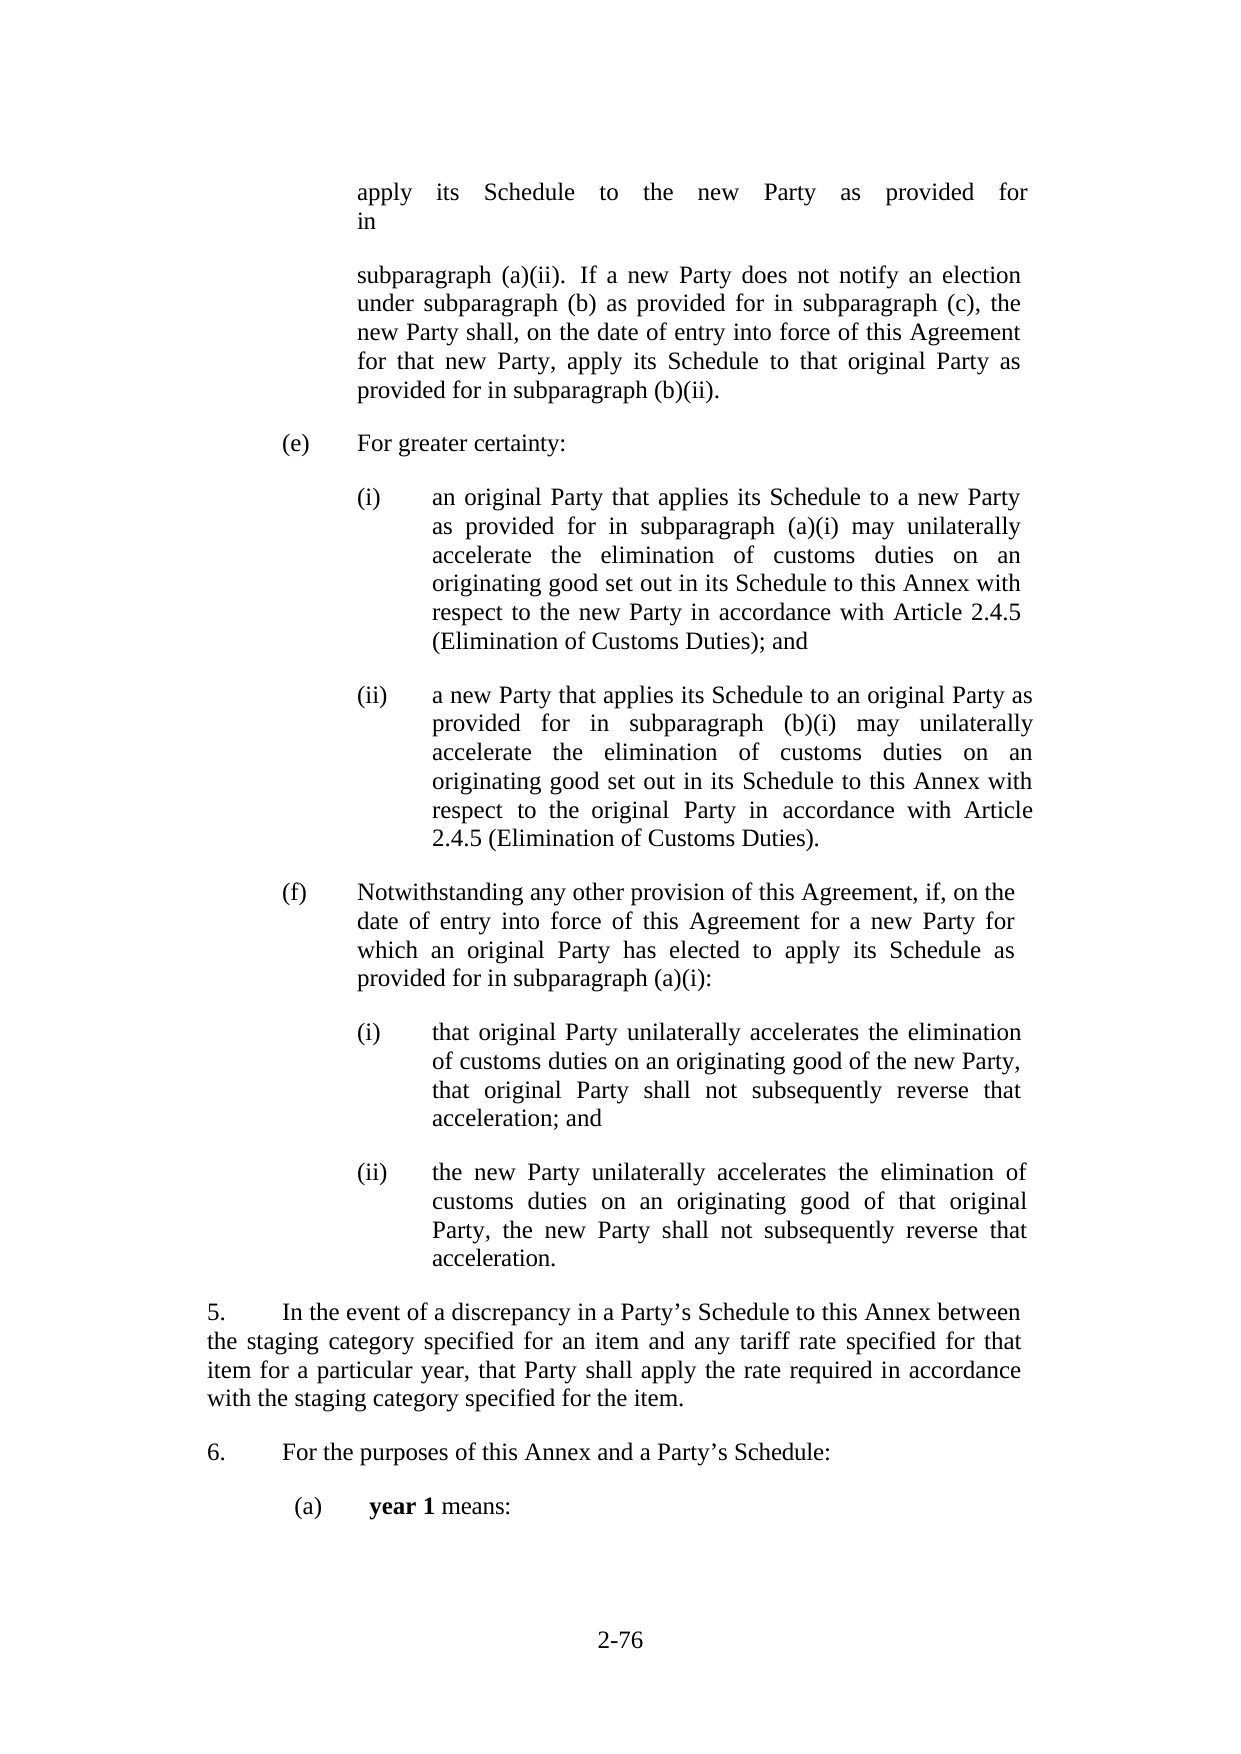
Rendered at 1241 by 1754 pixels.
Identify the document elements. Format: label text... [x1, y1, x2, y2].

list year 1 means: [294, 1491, 1033, 1520]
list For the purposes of this Annex and a Party’s Schedule: [207, 1437, 1022, 1466]
list Notwithstanding any other provision of this Agreement, if, on the date of entry into force of this Agreement for a new Party for which an original Party has elected to apply its Schedule as provided for in subparagraph (a)(i): [282, 877, 1016, 992]
list the new Party unilaterally accelerates the elimination of customs duties on an originating good of that original Party, the new Party shall not subsequently reverse that acceleration. [357, 1157, 1027, 1272]
list that original Party unilaterally accelerates the elimination of customs duties on an originating good of the new Party, that original Party shall not subsequently reverse that acceleration; and [357, 1017, 1022, 1132]
list a new Party that applies its Schedule to an original Party as provided for in subparagraph (b)(i) may unilaterally accelerate the elimination of customs duties on an originating good set out in its Schedule to this Annex with respect to the original Party in accordance with Article 2.4.5 (Elimination of Customs Duties). [357, 680, 1033, 852]
list For greater certainty: [282, 428, 1027, 457]
list subparagraph (a)(ii). If a new Party does not notify an election under subparagraph (b) as provided for in subparagraph (c), the new Party shall, on the date of entry into force of this Agreement for that new Party, apply its Schedule to that original Party as provided for in subparagraph (b)(ii). [357, 260, 1022, 403]
list In the event of a discrepancy in a Party’s Schedule to this Annex between the staging category specified for an item and any tariff rate specified for that item for a particular year, that Party shall apply the rate required in accordance with the staging category specified for the item. [207, 1297, 1022, 1412]
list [282, 177, 1027, 235]
list an original Party that applies its Schedule to a new Party as provided for in subparagraph (a)(i) may unilaterally accelerate the elimination of customs duties on an originating good set out in its Schedule to this Annex with respect to the new Party in accordance with Article 2.4.5 (Elimination of Customs Duties); and [357, 482, 1022, 655]
